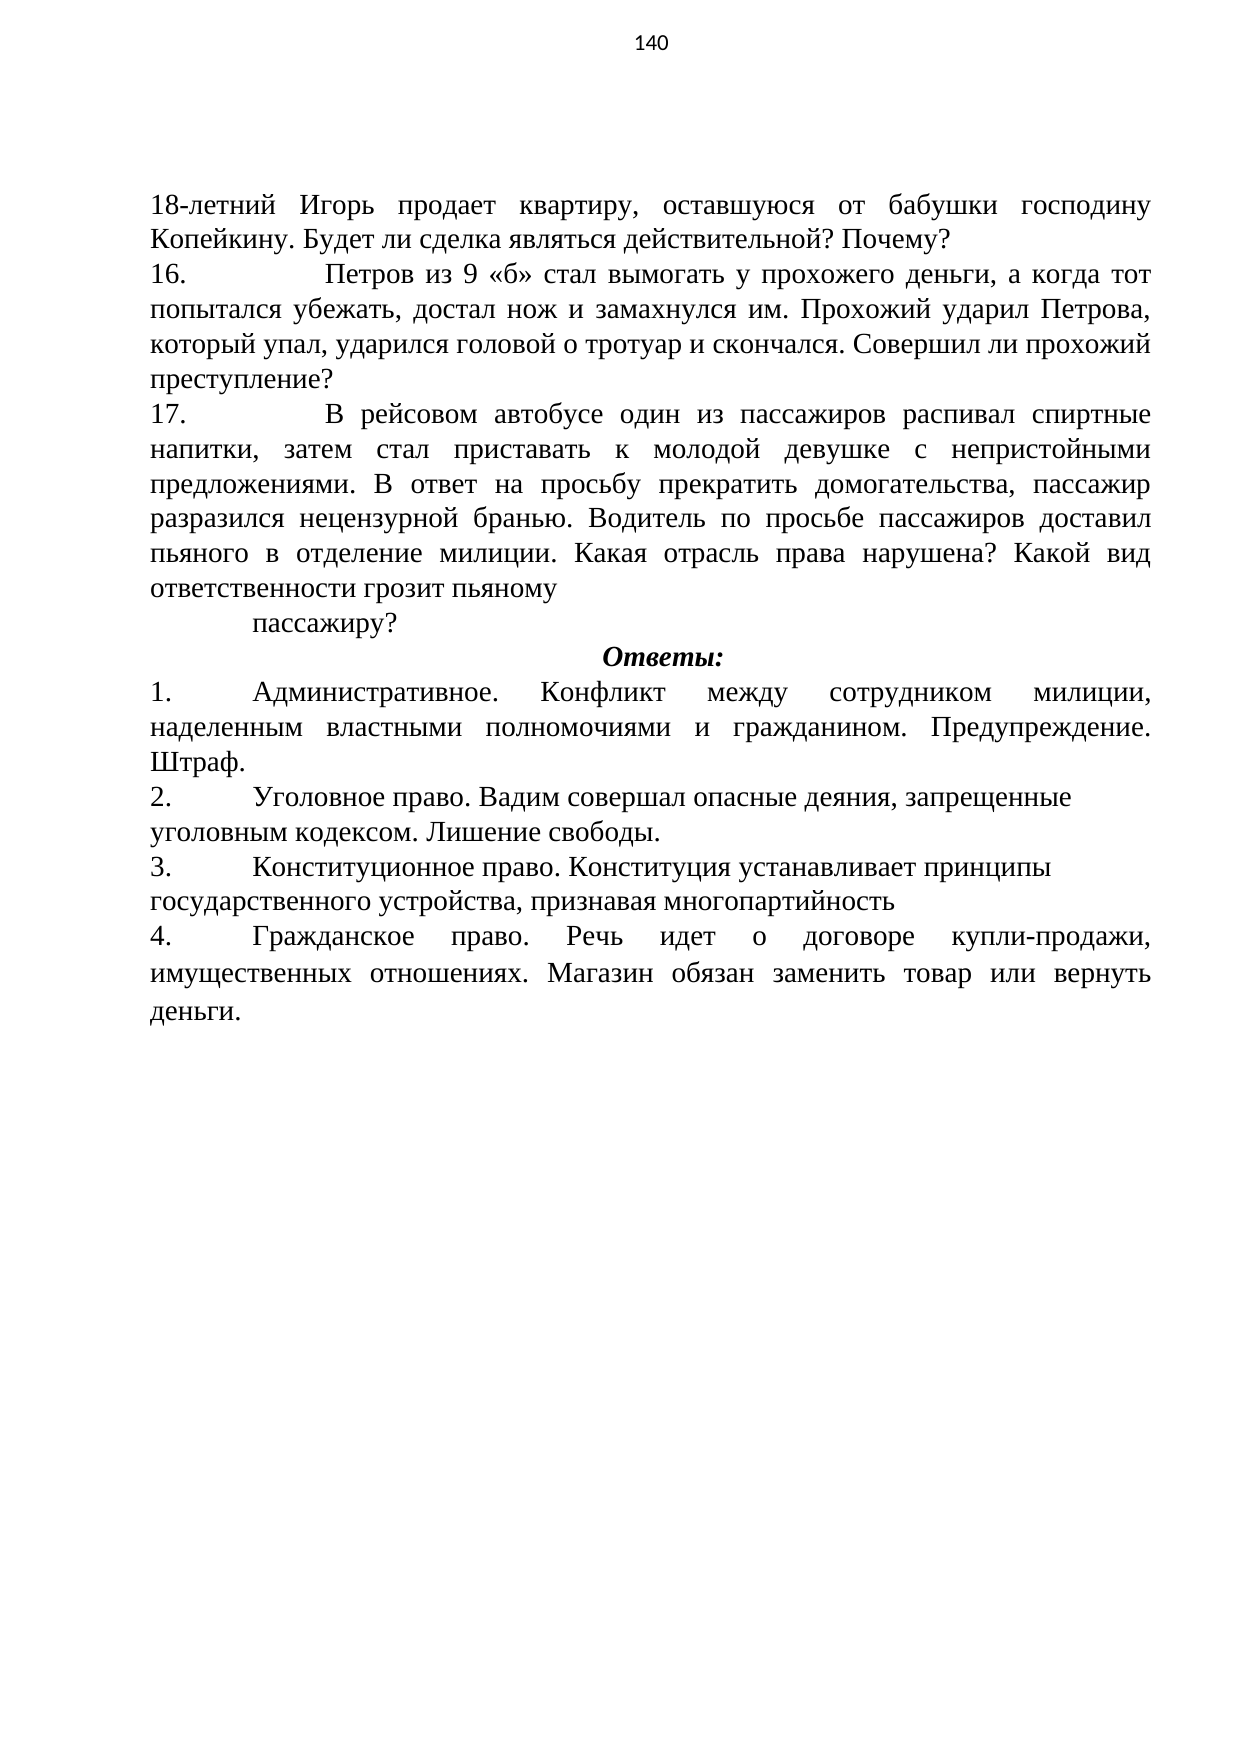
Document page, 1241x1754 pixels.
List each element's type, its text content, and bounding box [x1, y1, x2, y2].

text 18-летний Игорь продает квартиру, оставшуюся от бабушки господину Копейкину. Будет ли сделка являться действительной? Почему? [150, 187, 1152, 255]
list Петров из 9 «б» стал вымогать у прохожего деньги, а когда тот попытался убежать, достал нож и замахнулся им. Прохожий ударил Петрова, который упал, ударился головой о тротуар и скончался. Совершил ли прохожий преступление? [150, 257, 1152, 394]
text пассажиру? [252, 605, 1152, 639]
text Ответы: [150, 639, 1179, 672]
list Гражданское право. Речь идет о договоре купли-продажи, имущественных отношениях. Магазин обязан заменить товар или вернуть деньги. [150, 918, 1152, 1026]
list Административное. Конфликт между сотрудником милиции, наделенным властными полномочиями и гражданином. Предупреждение. Штраф. [150, 674, 1152, 778]
list Конституционное право. Конституция устанавливает принципы государственного устройства, признавая многопартийность [150, 849, 1152, 917]
list В рейсовом автобусе один из пассажиров распивал спиртные напитки, затем стал приставать к молодой девушке с непристойными предложениями. В ответ на просьбу прекратить домогательства, пассажир разразился нецензурной бранью. Водитель по просьбе пассажиров доставил пьяного в отделение милиции. Какая отрасль права нарушена? Какой вид ответственности грозит пьяному [150, 396, 1152, 604]
list Уголовное право. Вадим совершал опасные деяния, запрещенные уголовным кодексом. Лишение свободы. [150, 779, 1152, 847]
